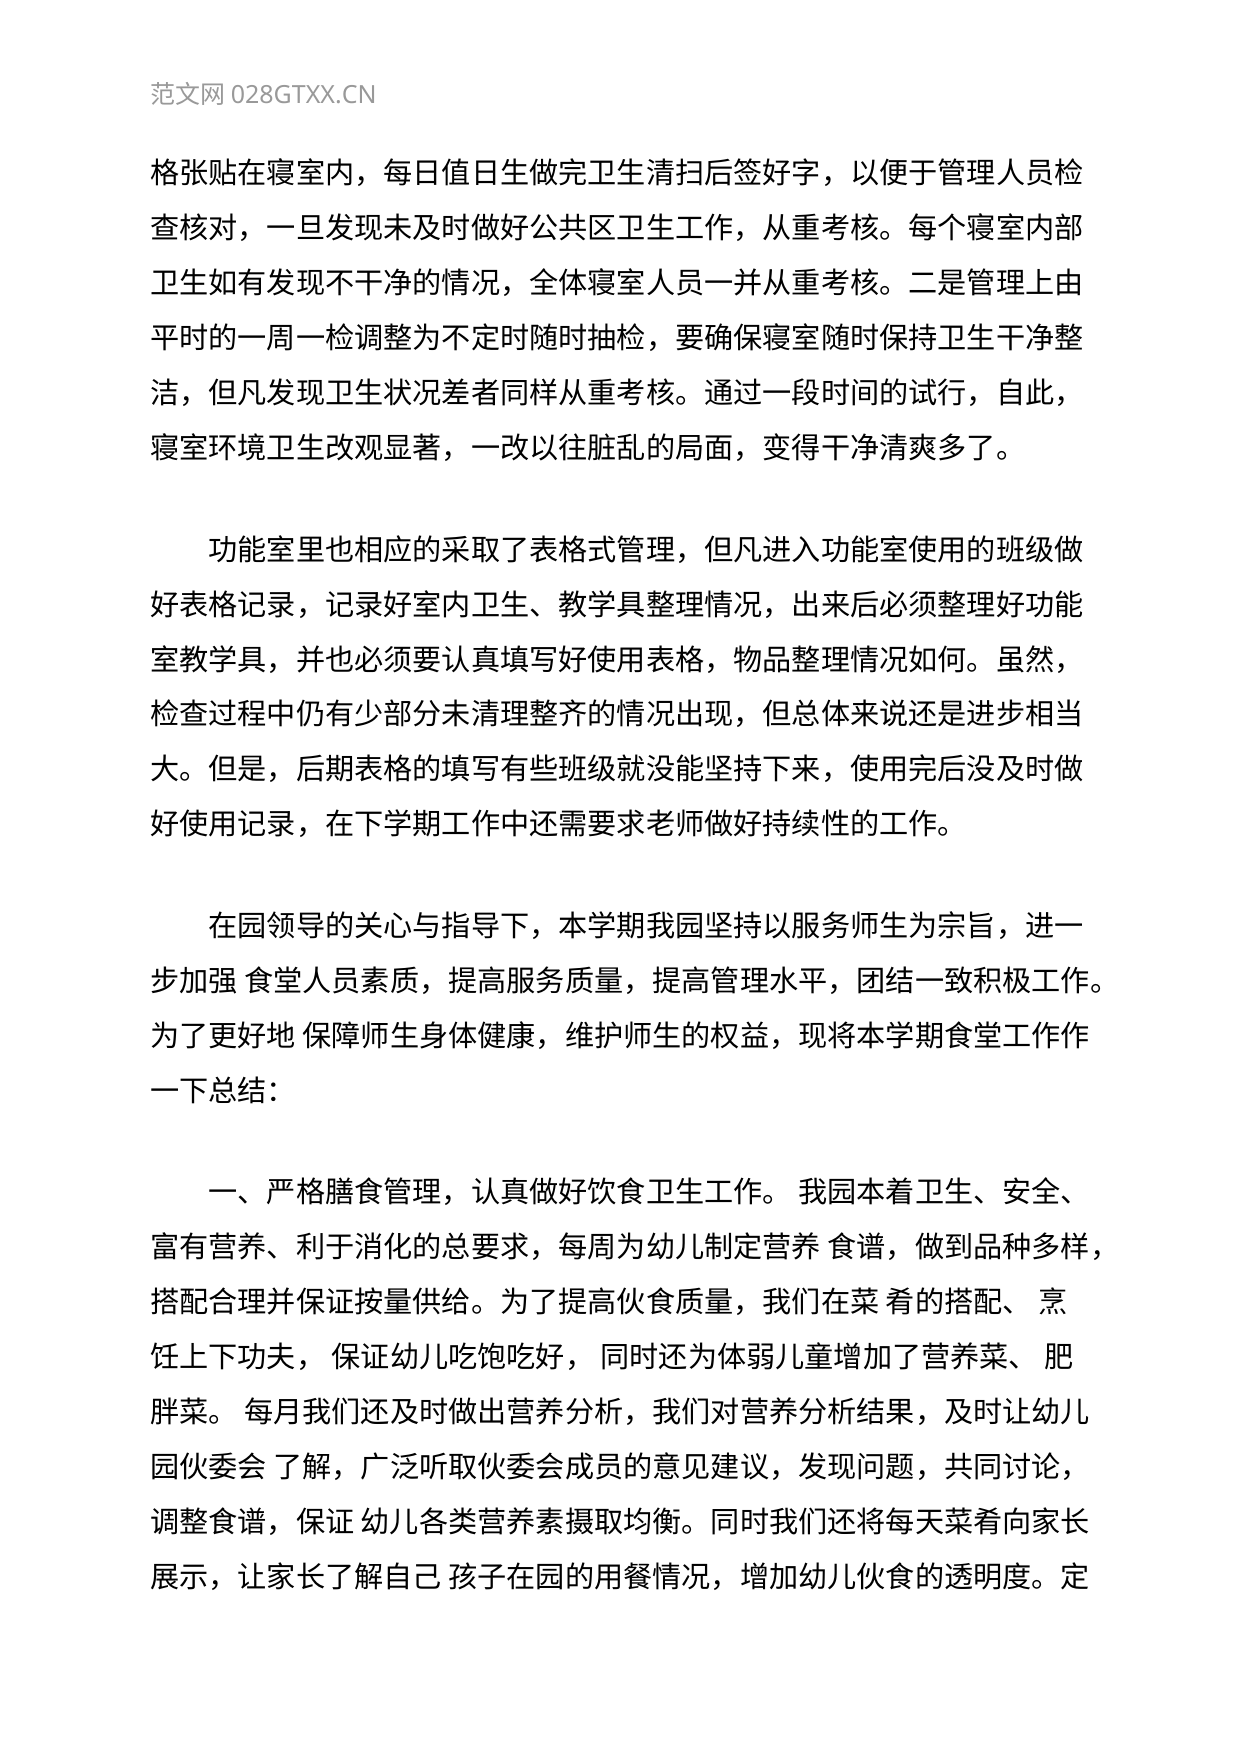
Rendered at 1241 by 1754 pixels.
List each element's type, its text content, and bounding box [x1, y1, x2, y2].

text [150, 150, 1090, 467]
text 功能室里也相应的采取了表格式管理，但凡进入功能室使用的班级做好表格记录，记录好室内卫生、教学具整理情况，出来后必须整理好功能室教学具，并也必须要认真填写好使用表格，物品整理情况如何。虽然，检查过程中仍有少部分未清理整齐的情况出现，但总体来说还是进步相当大。但是，后期表格的填写有些班级就没能坚持下来，使用完后没及时做好使用记录，在下学期工作中还需要求老师做好持续性的工作。 [150, 526, 1090, 843]
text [150, 1169, 1090, 1596]
text 在园领导的关心与指导下，本学期我园坚持以服务师生为宗旨，进一步加强 食堂人员素质，提高服务质量，提高管理水平，团结一致积极工作。为了更好地 保障师生身体健康，维护师生的权益，现将本学期食堂工作作一下总结： [150, 902, 1090, 1109]
